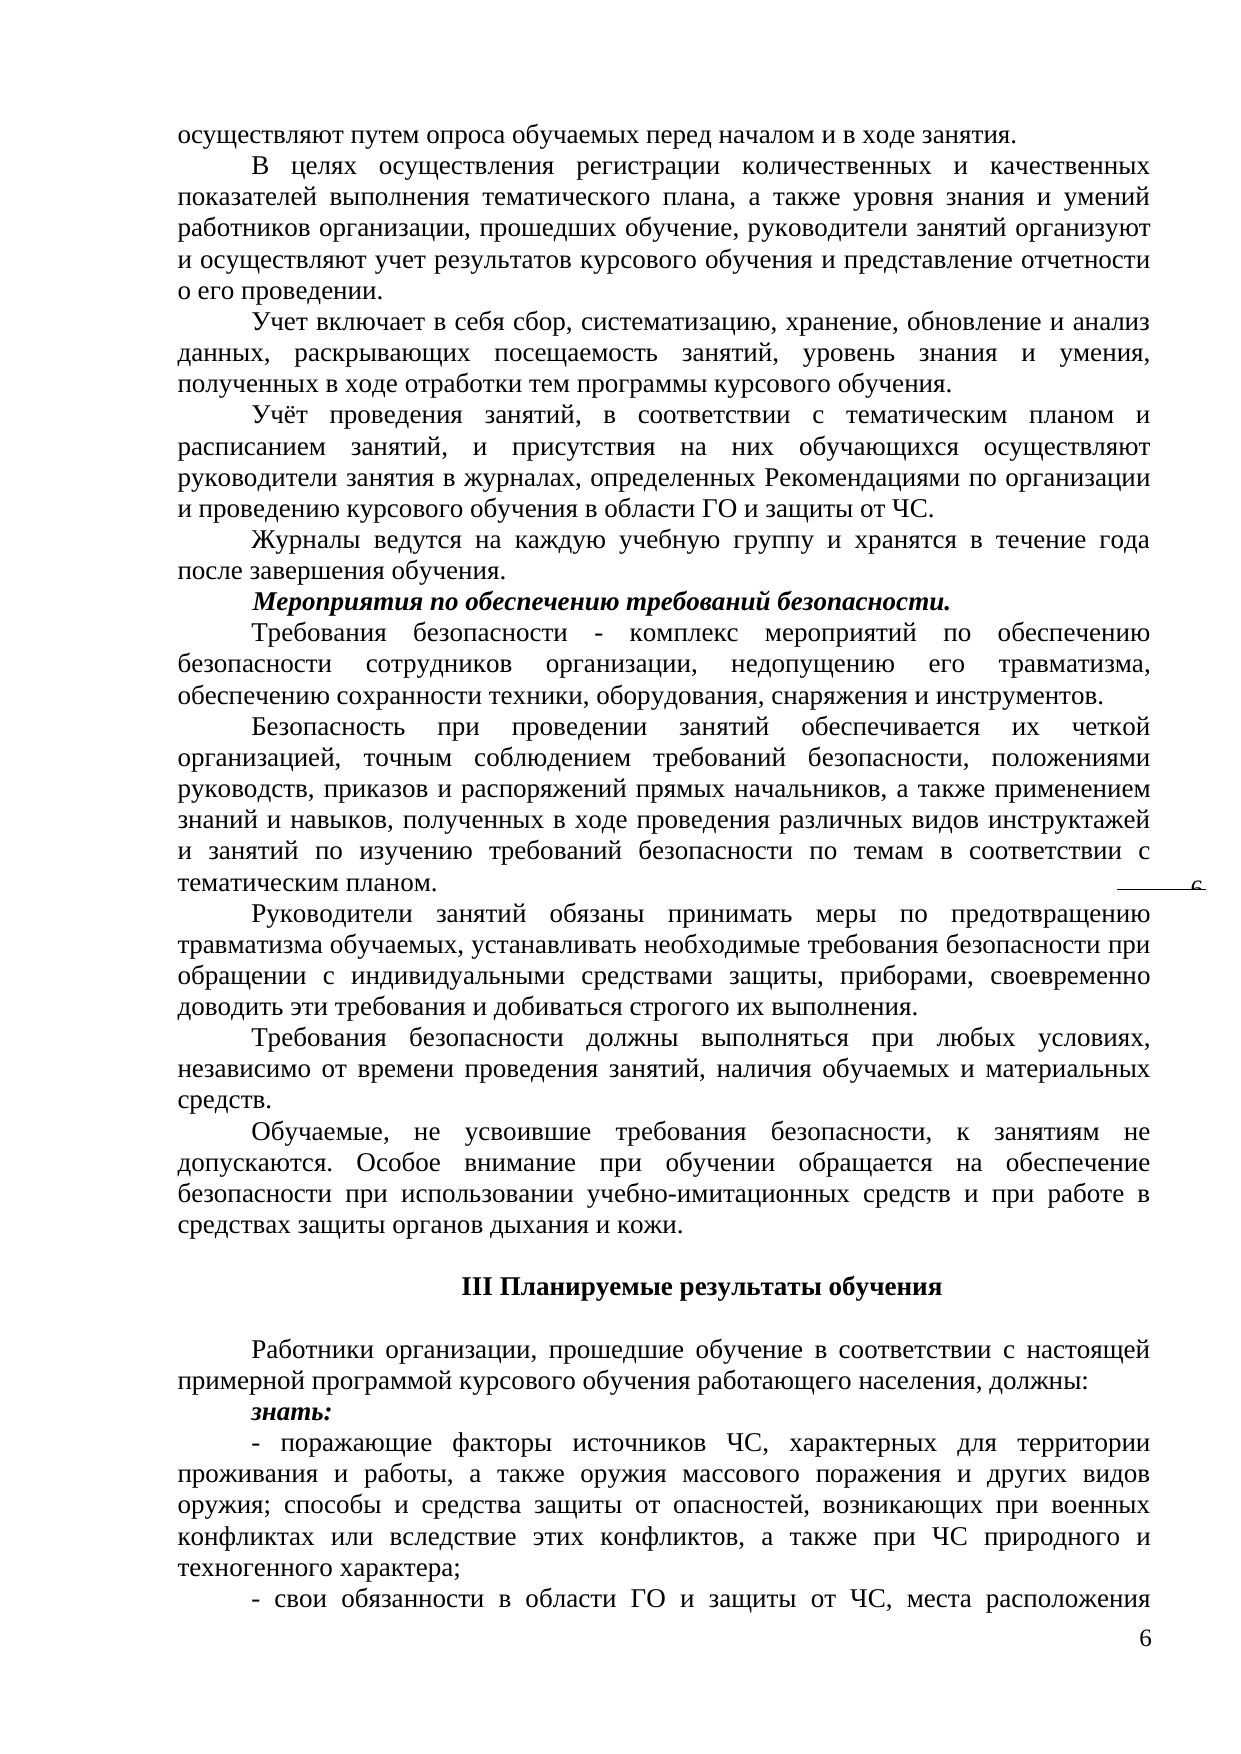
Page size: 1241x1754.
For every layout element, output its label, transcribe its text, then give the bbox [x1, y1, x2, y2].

text - поражающие факторы источников ЧС, характерных для территории проживания и работы, а также оружия массового поражения и других видов оружия; способы и средства защиты от опасностей, возникающих при военных конфликтах или вследствие этих конфликтов, а также при ЧС природного и техногенного характера; [177, 1426, 1152, 1582]
text Обучаемые, не усвоившие требования безопасности, к занятиям не допускаются. Особое внимание при обучении обращается на обеспечение безопасности при использовании учебно-имитационных средств и при работе в средствах защиты органов дыхания и кожи. [177, 1115, 1152, 1239]
text Требования безопасности - комплекс мероприятий по обеспечению безопасности сотрудников организации, недопущению его травматизма, обеспечению сохранности техники, оборудования, снаряжения и инструментов. [177, 616, 1152, 710]
text Учёт проведения занятий, в соответствии с тематическим планом и расписанием занятий, и присутствия на них обучающихся осуществляют руководители занятия в журналах, определенных Рекомендациями по организации и проведению курсового обучения в области ГО и защиты от ЧС. [177, 398, 1152, 523]
text Работники организации, прошедшие обучение в соответствии с настоящей примерной программой курсового обучения работающего населения, должны: [177, 1333, 1152, 1395]
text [177, 1582, 1152, 1613]
text Требования безопасности должны выполняться при любых условиях, независимо от времени проведения занятий, наличия обучаемых и материальных средств. [177, 1021, 1152, 1115]
text Безопасность при проведении занятий обеспечивается их четкой организацией, точным соблюдением требований безопасности, положениями руководств, приказов и распоряжений прямых начальников, а также применением знаний и навыков, полученных в ходе проведения различных видов инструктажей и занятий по изучению требований безопасности по темам в соответствии с тематическим планом. [177, 710, 1152, 897]
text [177, 118, 1152, 149]
text В целях осуществления регистрации количественных и качественных показателей выполнения тематического плана, а также уровня знания и умений работников организации, прошедших обучение, руководители занятий организуют и осуществляют учет результатов курсового обучения и представление отчетности о его проведении. [177, 149, 1152, 305]
text Мероприятия по обеспечению требований безопасности. [177, 585, 1152, 616]
text Журналы ведутся на каждую учебную группу и хранятся в течение года после завершения обучения. [177, 523, 1152, 585]
text знать: [177, 1395, 1152, 1426]
text Учет включает в себя сбор, систематизацию, хранение, обновление и анализ данных, раскрывающих посещаемость занятий, уровень знания и умения, полученных в ходе отработки тем программы курсового обучения. [177, 305, 1152, 398]
text III Планируемые результаты обучения [177, 1271, 1152, 1302]
text Руководители занятий обязаны принимать меры по предотвращению травматизма обучаемых, устанавливать необходимые требования безопасности при обращении с индивидуальными средствами защиты, приборами, своевременно доводить эти требования и добиваться строгого их выполнения. [177, 897, 1152, 1021]
